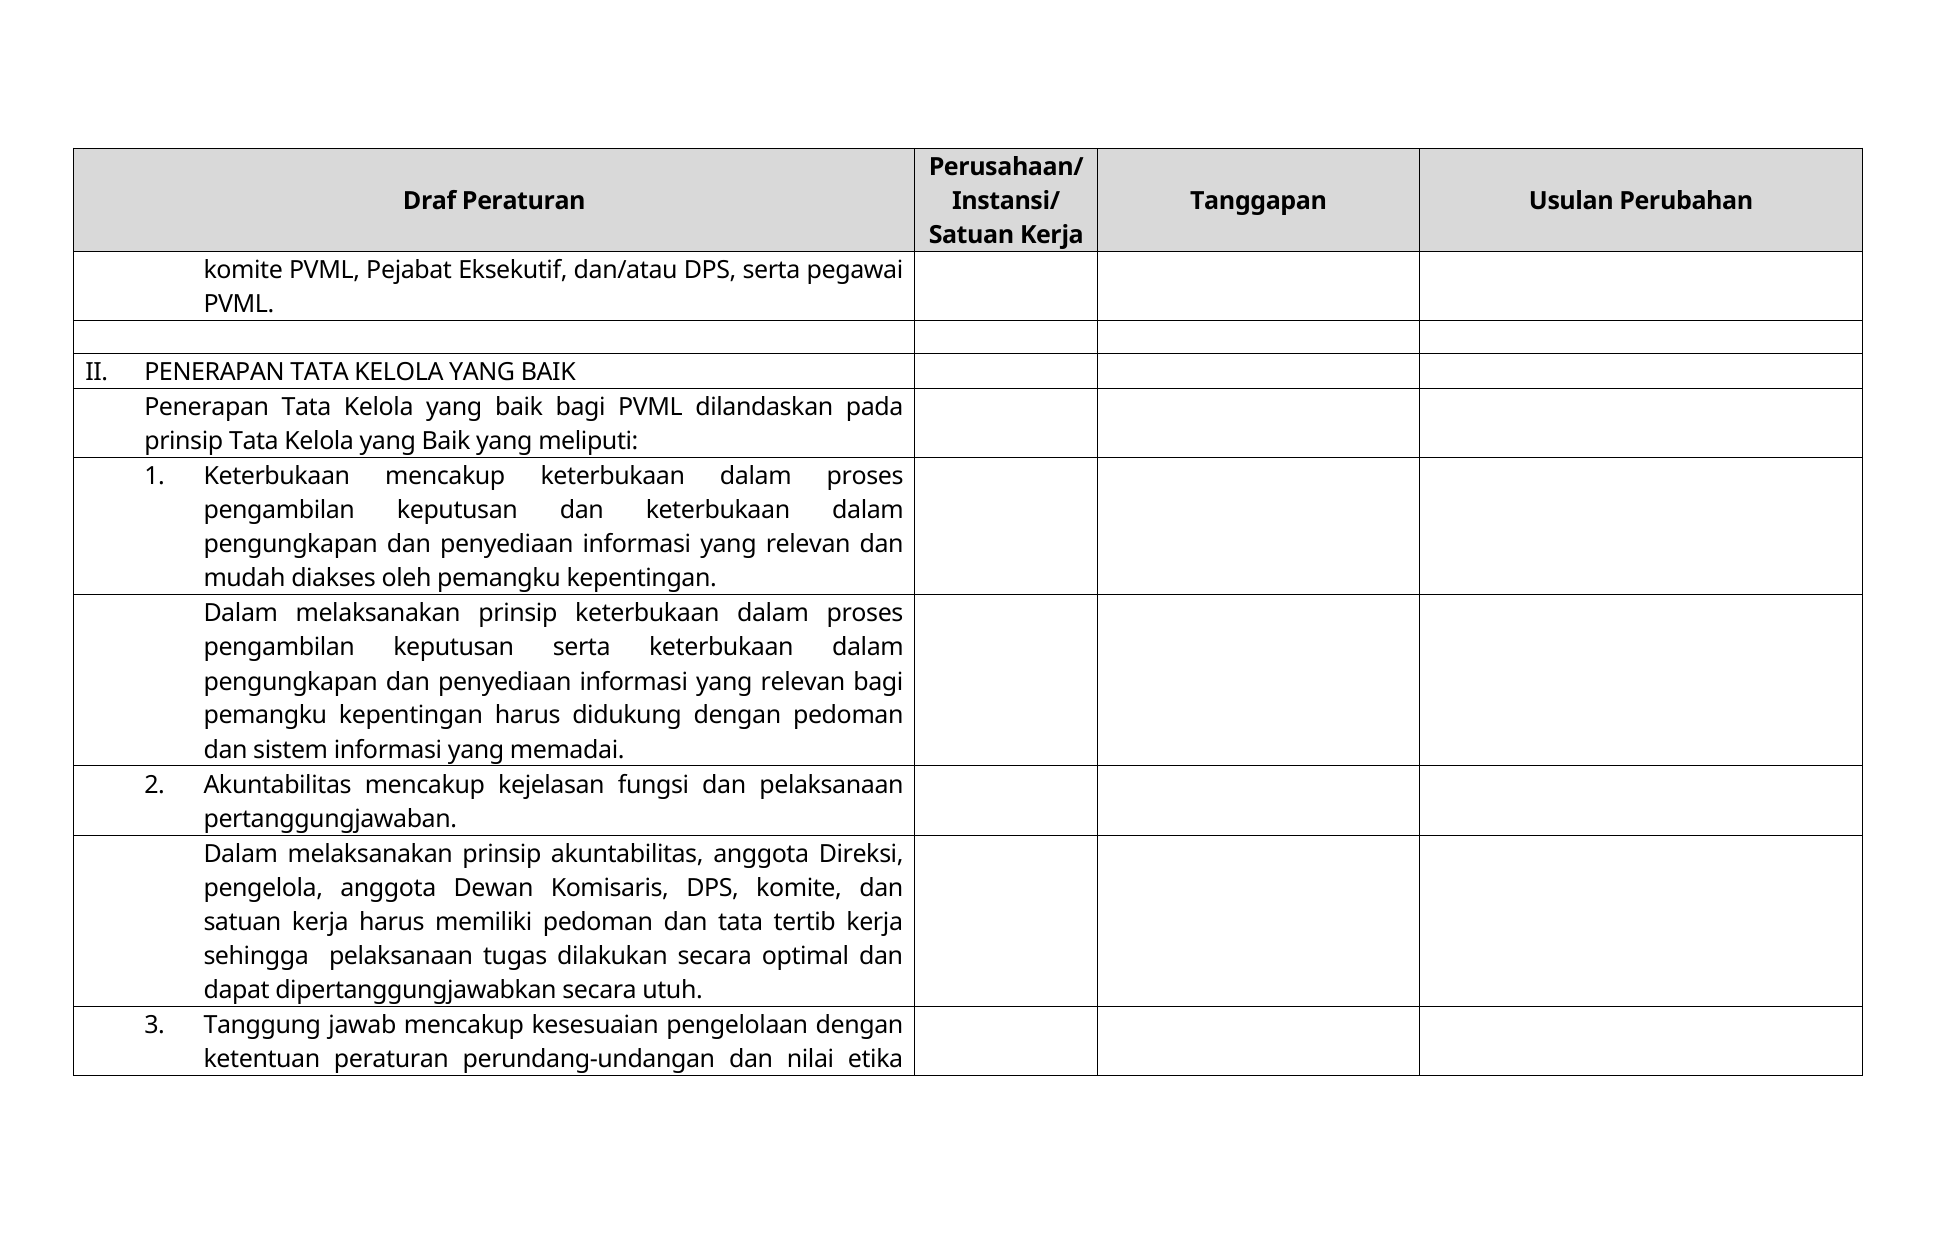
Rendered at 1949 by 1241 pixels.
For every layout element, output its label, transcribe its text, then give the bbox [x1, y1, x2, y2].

table_cell [1420, 252, 1862, 320]
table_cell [74, 252, 914, 320]
table_cell Dalam melaksanakan prinsip akuntabilitas, anggota Direksi, pengelola, anggota Dewan Komisaris, DPS, komite, dan satuan kerja harus memiliki pedoman dan tata tertib kerja sehingga pelaksanaan tugas dilakukan secara optimal dan dapat dipertanggungjawabkan secara utuh. [74, 836, 914, 1006]
table_header Tanggapan [1098, 149, 1419, 251]
table_cell [1098, 595, 1419, 765]
table_cell PENERAPAN TATA KELOLA YANG BAIK [74, 354, 914, 387]
table_cell [915, 595, 1097, 765]
table_cell [915, 321, 1097, 352]
table_cell [915, 252, 1097, 320]
table_cell [1098, 1007, 1419, 1075]
table_cell [1098, 354, 1419, 387]
table_cell [915, 458, 1097, 594]
table_cell [74, 321, 914, 352]
table_cell Dalam melaksanakan prinsip keterbukaan dalam proses pengambilan keputusan serta keterbukaan dalam pengungkapan dan penyediaan informasi yang relevan bagi pemangku kepentingan harus didukung dengan pedoman dan sistem informasi yang memadai. [74, 595, 914, 765]
table_header Draf Peraturan [74, 149, 914, 251]
table_header Usulan Perubahan [1420, 149, 1862, 251]
table_cell Akuntabilitas mencakup kejelasan fungsi dan pelaksanaan pertanggungjawaban. [74, 766, 914, 834]
table_cell [915, 836, 1097, 1006]
table_cell [1420, 458, 1862, 594]
table_cell [1098, 252, 1419, 320]
table_cell Keterbukaan mencakup keterbukaan dalam proses pengambilan keputusan dan keterbukaan dalam pengungkapan dan penyediaan informasi yang relevan dan mudah diakses oleh pemangku kepentingan. [74, 458, 914, 594]
table_cell [915, 766, 1097, 834]
table_cell [1098, 321, 1419, 352]
table_cell [1098, 836, 1419, 1006]
table_cell [1420, 836, 1862, 1006]
table_cell [1420, 766, 1862, 834]
table_cell [1098, 458, 1419, 594]
table_cell [1098, 766, 1419, 834]
table_cell [915, 389, 1097, 457]
table_cell [915, 354, 1097, 387]
table_cell [1420, 321, 1862, 352]
table_cell [1420, 1007, 1862, 1075]
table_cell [74, 1007, 914, 1075]
table_cell [1098, 389, 1419, 457]
table_cell [915, 1007, 1097, 1075]
table_cell Penerapan Tata Kelola yang baik bagi PVML dilandaskan pada prinsip Tata Kelola yang Baik yang meliputi: [74, 389, 914, 457]
table_cell [1420, 354, 1862, 387]
table_cell [1420, 595, 1862, 765]
table_cell [1420, 389, 1862, 457]
table_header Perusahaan/ Instansi/ Satuan Kerja [915, 149, 1097, 251]
